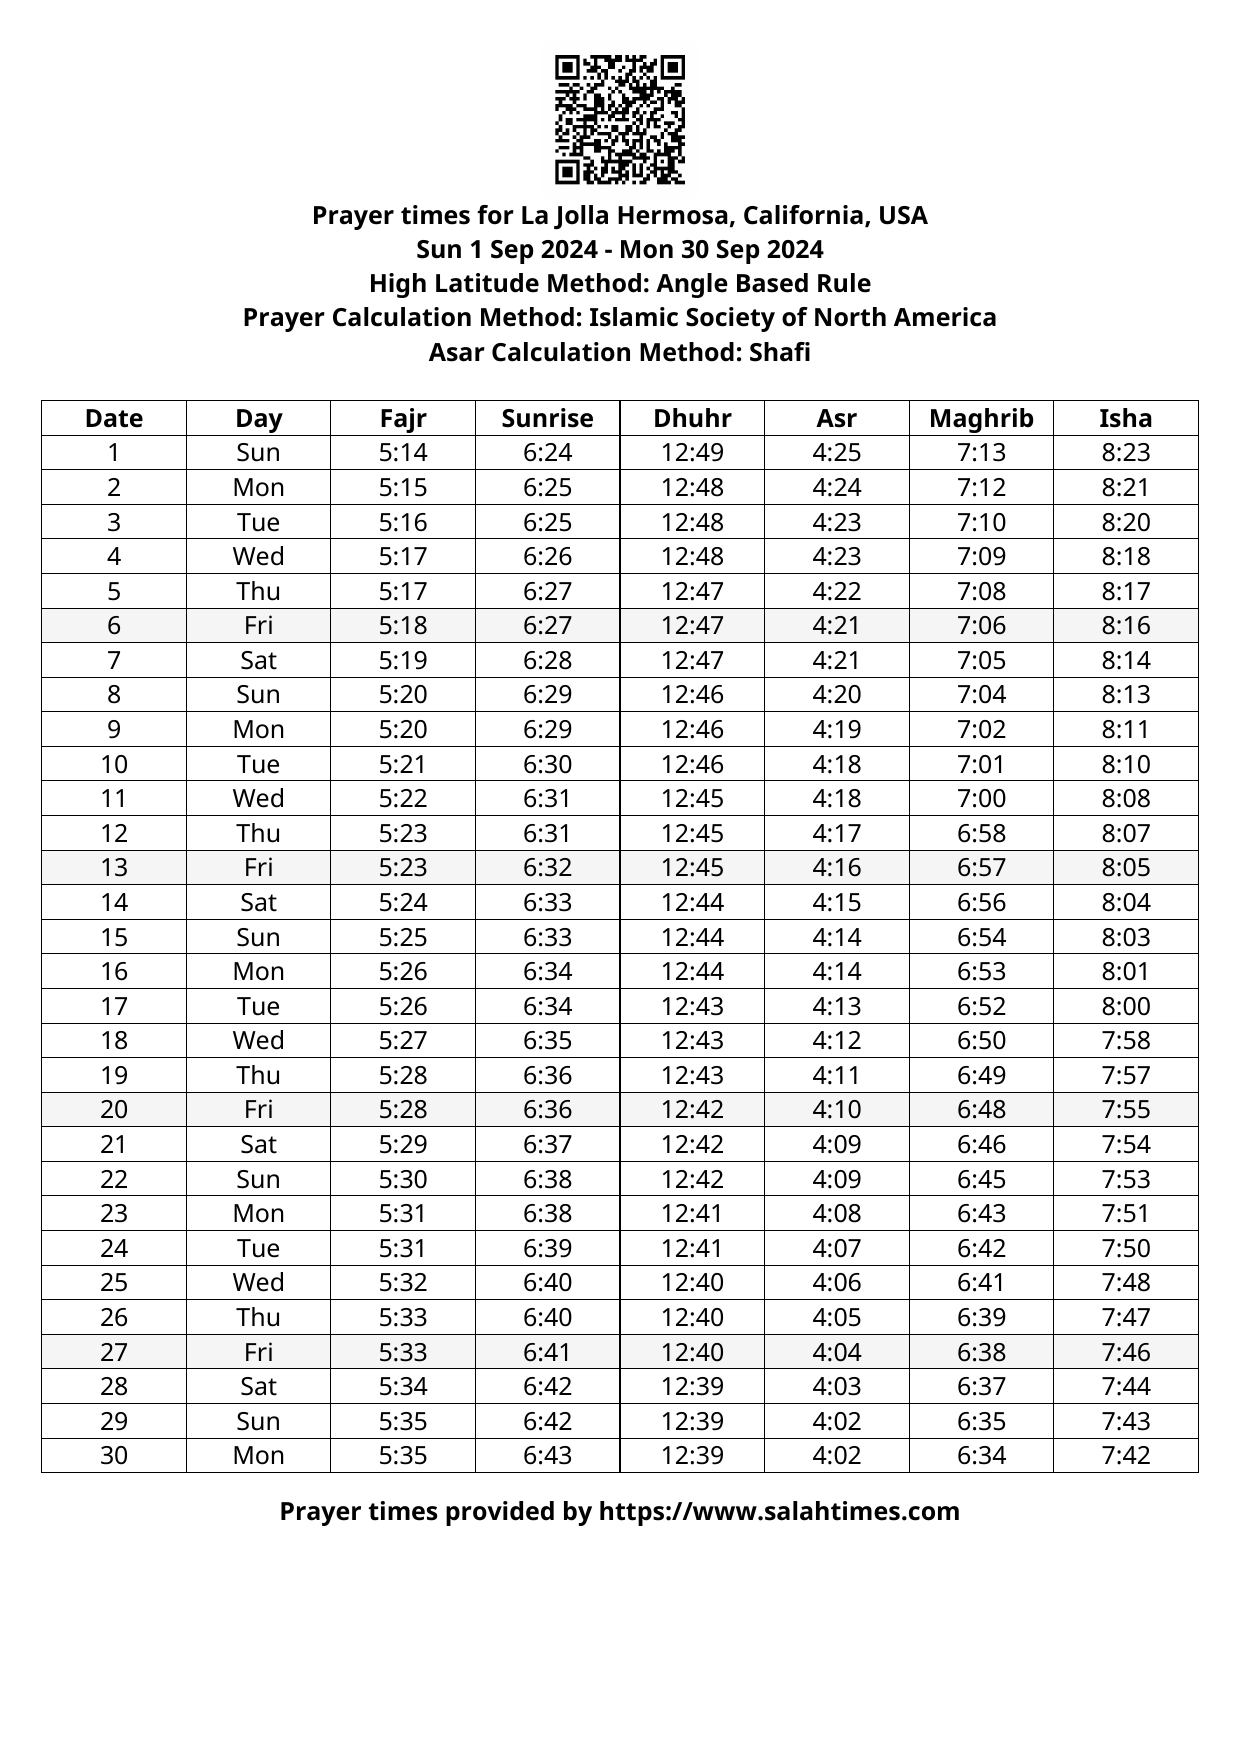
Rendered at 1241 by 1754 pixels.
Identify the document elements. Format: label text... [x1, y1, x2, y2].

table_cell 17 [42, 989, 186, 1022]
table_cell 7:50 [1054, 1231, 1198, 1264]
table_cell 5:30 [331, 1162, 475, 1195]
table_cell 6:36 [476, 1058, 619, 1092]
table_cell Mon [187, 1439, 330, 1472]
table_cell 4:06 [765, 1266, 909, 1299]
table_cell 6:34 [476, 954, 619, 988]
table_cell Sat [187, 643, 330, 677]
table_cell Thu [187, 816, 330, 849]
table_cell 5:25 [331, 920, 475, 953]
table_cell Sun [187, 1404, 330, 1437]
table_cell 4:13 [765, 989, 909, 1022]
table_cell Wed [187, 1024, 330, 1057]
table_cell 5 [42, 574, 186, 607]
table_cell 7:53 [1054, 1162, 1198, 1195]
table_cell Fri [187, 1335, 330, 1368]
table_cell 6:29 [476, 712, 619, 746]
table_cell 5:31 [331, 1196, 475, 1230]
table_header Dhuhr [621, 401, 764, 434]
table_cell 4:15 [765, 885, 909, 919]
table_cell 8:00 [1054, 989, 1198, 1022]
text Sun 1 Sep 2024 - Mon 30 Sep 2024 [42, 232, 1198, 266]
table_cell Mon [187, 712, 330, 746]
table_cell 4:14 [765, 920, 909, 953]
table_cell 6:28 [476, 643, 619, 677]
table_cell 12:46 [621, 747, 764, 780]
table_cell 5:28 [331, 1058, 475, 1092]
table_cell Tue [187, 505, 330, 538]
table_cell Tue [187, 1231, 330, 1264]
table_cell Tue [187, 989, 330, 1022]
table_cell 4:23 [765, 539, 909, 573]
table_cell 6:52 [910, 989, 1053, 1022]
table_cell 5:27 [331, 1024, 475, 1057]
table_cell 29 [42, 1404, 186, 1437]
table_cell 6:58 [910, 816, 1053, 849]
table_cell 7:42 [1054, 1439, 1198, 1472]
table_cell 4:18 [765, 781, 909, 815]
table_cell 6:46 [910, 1127, 1053, 1161]
table_cell 7:10 [910, 505, 1053, 538]
table_cell 8:14 [1054, 643, 1198, 677]
table_cell Sun [187, 920, 330, 953]
table_cell 5:17 [331, 539, 475, 573]
table_cell 2 [42, 470, 186, 504]
table_cell 21 [42, 1127, 186, 1161]
table_cell 4:21 [765, 609, 909, 642]
table_cell 5:19 [331, 643, 475, 677]
table_cell 12:41 [621, 1231, 764, 1264]
table_cell 4:05 [765, 1300, 909, 1334]
table_cell 7:08 [910, 574, 1053, 607]
table_cell 6:36 [476, 1093, 619, 1126]
table_cell 6:41 [910, 1266, 1053, 1299]
table_cell 22 [42, 1162, 186, 1195]
table_cell 5:33 [331, 1335, 475, 1368]
table_cell 30 [42, 1439, 186, 1472]
table_cell 28 [42, 1369, 186, 1403]
table_cell 6:31 [476, 816, 619, 849]
table_cell 6:39 [476, 1231, 619, 1264]
table_cell 27 [42, 1335, 186, 1368]
table_cell 12:48 [621, 539, 764, 573]
text Prayer Calculation Method: Islamic Society of North America [42, 300, 1198, 334]
table_cell 8:18 [1054, 539, 1198, 573]
table_cell Fri [187, 1093, 330, 1126]
table_cell 6:42 [910, 1231, 1053, 1264]
table_cell 5:32 [331, 1266, 475, 1299]
table_cell 5:29 [331, 1127, 475, 1161]
table_cell 7:02 [910, 712, 1053, 746]
table_cell 6:43 [910, 1196, 1053, 1230]
table_cell 4:11 [765, 1058, 909, 1092]
table_cell 5:26 [331, 989, 475, 1022]
table_cell 6:50 [910, 1024, 1053, 1057]
table_cell 6:32 [476, 851, 619, 884]
table_cell 6:38 [476, 1196, 619, 1230]
table_cell 25 [42, 1266, 186, 1299]
table_cell 13 [42, 851, 186, 884]
table_cell 19 [42, 1058, 186, 1092]
table_cell 10 [42, 747, 186, 780]
table_cell 6:29 [476, 678, 619, 711]
table_cell 6:27 [476, 609, 619, 642]
text Prayer times provided by https://www.salahtimes.com [42, 1494, 1198, 1528]
table_cell Wed [187, 539, 330, 573]
table_cell 8:03 [1054, 920, 1198, 953]
table_cell 7:57 [1054, 1058, 1198, 1092]
table_cell 12:42 [621, 1162, 764, 1195]
table_cell 6:57 [910, 851, 1053, 884]
table_cell 6:34 [476, 989, 619, 1022]
table_cell 6:37 [910, 1369, 1053, 1403]
table_cell 5:33 [331, 1300, 475, 1334]
text High Latitude Method: Angle Based Rule [42, 266, 1198, 300]
table_cell 5:17 [331, 574, 475, 607]
table_cell Mon [187, 470, 330, 504]
text Asar Calculation Method: Shafi [42, 334, 1198, 368]
table_cell 7:48 [1054, 1266, 1198, 1299]
table_cell 12:41 [621, 1196, 764, 1230]
table_cell 8:08 [1054, 781, 1198, 815]
table_cell 6:35 [910, 1404, 1053, 1437]
table_cell 7:58 [1054, 1024, 1198, 1057]
table_cell 7:13 [910, 436, 1053, 469]
table_cell 5:31 [331, 1231, 475, 1264]
table_cell 11 [42, 781, 186, 815]
table_cell Mon [187, 954, 330, 988]
table_cell 4:22 [765, 574, 909, 607]
table_header Fajr [331, 401, 475, 434]
table_cell 5:21 [331, 747, 475, 780]
table_header Asr [765, 401, 909, 434]
table_cell 20 [42, 1093, 186, 1126]
table_cell Thu [187, 1058, 330, 1092]
table_cell 3 [42, 505, 186, 538]
table_cell 4:16 [765, 851, 909, 884]
table_cell Fri [187, 851, 330, 884]
table_cell 4:04 [765, 1335, 909, 1368]
table_cell 16 [42, 954, 186, 988]
table_cell 8:13 [1054, 678, 1198, 711]
table_cell 15 [42, 920, 186, 953]
table_cell Tue [187, 747, 330, 780]
table_cell Sun [187, 1162, 330, 1195]
table_cell 8:10 [1054, 747, 1198, 780]
table_cell 4:20 [765, 678, 909, 711]
table_cell 4:10 [765, 1093, 909, 1126]
table_cell 6:27 [476, 574, 619, 607]
table_cell 12:42 [621, 1127, 764, 1161]
table_cell 12:48 [621, 470, 764, 504]
table_cell 1 [42, 436, 186, 469]
table_cell 6:39 [910, 1300, 1053, 1334]
table_cell 5:18 [331, 609, 475, 642]
table_cell 7:43 [1054, 1404, 1198, 1437]
table_cell Thu [187, 1300, 330, 1334]
table_cell 6:54 [910, 920, 1053, 953]
table_cell 12:45 [621, 816, 764, 849]
table_cell Sun [187, 678, 330, 711]
table_cell 5:24 [331, 885, 475, 919]
table_cell 7:12 [910, 470, 1053, 504]
table_cell Fri [187, 609, 330, 642]
table_cell 24 [42, 1231, 186, 1264]
table_cell 4:07 [765, 1231, 909, 1264]
table_cell 6:45 [910, 1162, 1053, 1195]
table_cell 7 [42, 643, 186, 677]
table_cell Sat [187, 1369, 330, 1403]
table_cell 6:53 [910, 954, 1053, 988]
table_cell 5:23 [331, 816, 475, 849]
table_cell 4 [42, 539, 186, 573]
table_cell 12:40 [621, 1266, 764, 1299]
table_cell 6:38 [910, 1335, 1053, 1368]
table_cell 4:02 [765, 1404, 909, 1437]
table_cell 6:49 [910, 1058, 1053, 1092]
table_cell 5:16 [331, 505, 475, 538]
table_cell 4:09 [765, 1127, 909, 1161]
table_cell 7:55 [1054, 1093, 1198, 1126]
table_cell 5:22 [331, 781, 475, 815]
table_cell 8:01 [1054, 954, 1198, 988]
table_cell 6:56 [910, 885, 1053, 919]
table_cell 7:04 [910, 678, 1053, 711]
table_cell 12:48 [621, 505, 764, 538]
table_cell 4:03 [765, 1369, 909, 1403]
table_cell 6:31 [476, 781, 619, 815]
table_cell 6 [42, 609, 186, 642]
table_cell 18 [42, 1024, 186, 1057]
table_cell 7:54 [1054, 1127, 1198, 1161]
table_cell 4:25 [765, 436, 909, 469]
table_cell 12:40 [621, 1335, 764, 1368]
table_cell 8:21 [1054, 470, 1198, 504]
table_cell 4:14 [765, 954, 909, 988]
table_cell 6:38 [476, 1162, 619, 1195]
table_cell 6:48 [910, 1093, 1053, 1126]
table_cell 9 [42, 712, 186, 746]
table_cell 7:51 [1054, 1196, 1198, 1230]
table_cell 5:23 [331, 851, 475, 884]
table_cell 4:12 [765, 1024, 909, 1057]
table_cell 12:49 [621, 436, 764, 469]
table_cell 12:46 [621, 712, 764, 746]
table_cell 8:17 [1054, 574, 1198, 607]
table_cell 6:40 [476, 1300, 619, 1334]
table_cell 4:24 [765, 470, 909, 504]
table_cell 6:33 [476, 885, 619, 919]
table_cell 8:23 [1054, 436, 1198, 469]
table_cell 6:33 [476, 920, 619, 953]
table_cell 6:34 [910, 1439, 1053, 1472]
table_cell 6:35 [476, 1024, 619, 1057]
table_cell 7:00 [910, 781, 1053, 815]
table_cell 5:20 [331, 712, 475, 746]
table_header Day [187, 401, 330, 434]
table_cell 4:23 [765, 505, 909, 538]
table_cell 8:16 [1054, 609, 1198, 642]
table_cell 7:46 [1054, 1335, 1198, 1368]
table_cell 26 [42, 1300, 186, 1334]
table_cell 12:40 [621, 1300, 764, 1334]
table_cell 12:43 [621, 1024, 764, 1057]
table_cell Wed [187, 1266, 330, 1299]
table_cell 7:09 [910, 539, 1053, 573]
table_cell 12:43 [621, 1058, 764, 1092]
table_cell 8:11 [1054, 712, 1198, 746]
table_header Sunrise [476, 401, 619, 434]
table_cell 5:26 [331, 954, 475, 988]
table_cell 5:15 [331, 470, 475, 504]
table_cell 8:20 [1054, 505, 1198, 538]
table_cell 12:39 [621, 1404, 764, 1437]
table_cell 12 [42, 816, 186, 849]
table_cell 6:43 [476, 1439, 619, 1472]
table_cell Wed [187, 781, 330, 815]
table_cell 5:14 [331, 436, 475, 469]
table_cell 12:47 [621, 609, 764, 642]
table_cell 6:30 [476, 747, 619, 780]
table_header Maghrib [910, 401, 1053, 434]
table_cell 8:05 [1054, 851, 1198, 884]
table_cell 4:21 [765, 643, 909, 677]
table_cell 12:45 [621, 781, 764, 815]
table_cell 4:19 [765, 712, 909, 746]
table_cell 12:44 [621, 920, 764, 953]
table_cell 6:25 [476, 470, 619, 504]
table_cell 8:04 [1054, 885, 1198, 919]
table_header Date [42, 401, 186, 434]
table_cell 7:06 [910, 609, 1053, 642]
table_cell 12:43 [621, 989, 764, 1022]
table_cell 6:42 [476, 1404, 619, 1437]
table_cell 7:44 [1054, 1369, 1198, 1403]
table_cell 8:07 [1054, 816, 1198, 849]
table_cell 5:35 [331, 1439, 475, 1472]
table_cell 12:42 [621, 1093, 764, 1126]
table_cell 6:41 [476, 1335, 619, 1368]
table_cell 12:44 [621, 954, 764, 988]
table_cell 6:37 [476, 1127, 619, 1161]
table_cell 5:28 [331, 1093, 475, 1126]
table_cell 6:24 [476, 436, 619, 469]
table_cell 23 [42, 1196, 186, 1230]
table_cell 5:35 [331, 1404, 475, 1437]
table_cell 12:47 [621, 574, 764, 607]
table_cell 6:42 [476, 1369, 619, 1403]
table_cell 5:34 [331, 1369, 475, 1403]
table_cell Sun [187, 436, 330, 469]
table_cell 12:39 [621, 1439, 764, 1472]
table_cell 7:01 [910, 747, 1053, 780]
table_header Isha [1054, 401, 1198, 434]
picture [542, 41, 699, 198]
table_cell Sat [187, 885, 330, 919]
table_cell 12:46 [621, 678, 764, 711]
table_cell 6:40 [476, 1266, 619, 1299]
table_cell 12:45 [621, 851, 764, 884]
table_cell 12:47 [621, 643, 764, 677]
table_cell 6:25 [476, 505, 619, 538]
table_cell 5:20 [331, 678, 475, 711]
table_cell 7:05 [910, 643, 1053, 677]
table_cell 4:18 [765, 747, 909, 780]
table_cell 14 [42, 885, 186, 919]
table_cell 4:02 [765, 1439, 909, 1472]
table_cell Sat [187, 1127, 330, 1161]
text Prayer times for La Jolla Hermosa, California, USA [42, 198, 1198, 232]
table_cell Mon [187, 1196, 330, 1230]
table_cell 4:08 [765, 1196, 909, 1230]
table_cell 12:39 [621, 1369, 764, 1403]
table_cell 12:44 [621, 885, 764, 919]
table_cell 8 [42, 678, 186, 711]
table_cell 7:47 [1054, 1300, 1198, 1334]
table_cell 4:09 [765, 1162, 909, 1195]
table_cell 6:26 [476, 539, 619, 573]
table_cell Thu [187, 574, 330, 607]
table_cell 4:17 [765, 816, 909, 849]
